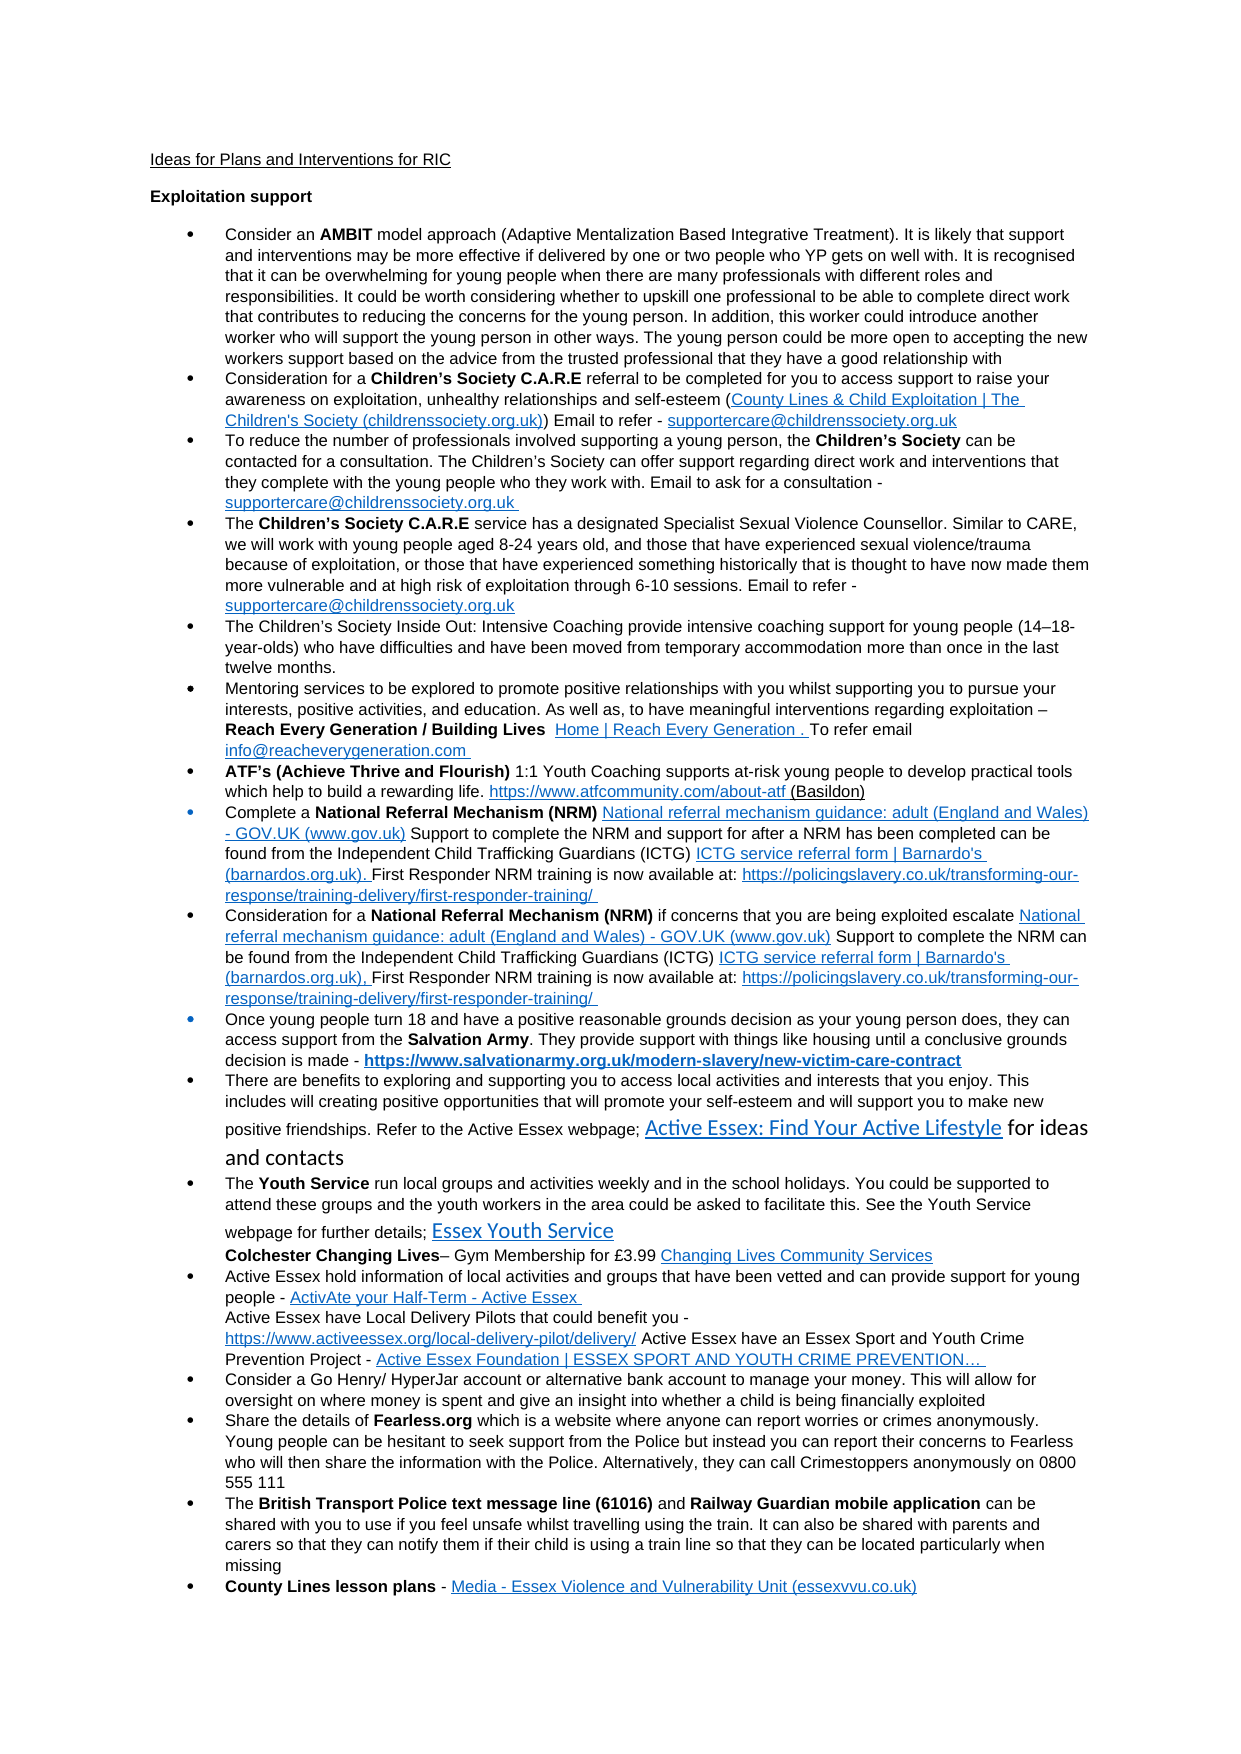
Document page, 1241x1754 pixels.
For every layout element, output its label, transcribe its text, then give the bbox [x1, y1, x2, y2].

text Ideas for Plans and Interventions for RIC [150, 150, 1090, 169]
list Mentoring services to be explored to promote positive relationships with you whilst supporting you to pursue your interests, positive activities, and education. As well as, to have meaningful interventions regarding exploitation – Reach Every Generation / Building Lives Home | Reach Every Generation . To refer email info@reacheverygeneration.com [187, 679, 1090, 760]
list ATF’s (Achieve Thrive and Flourish) 1:1 Youth Coaching supports at-risk young people to develop practical tools which help to build a rewarding life. https://www.atfcommunity.com/about-atf (Basildon) [187, 761, 1090, 801]
list The Children’s Society C.A.R.E service has a designated Specialist Sexual Violence Counsellor. Similar to CARE, we will work with young people aged 8-24 years old, and those that have experienced sexual violence/trauma because of exploitation, or those that have experienced something historically that is thought to have now made them more vulnerable and at high risk of exploitation through 6-10 sessions. Email to refer - supportercare@childrenssociety.org.uk [187, 514, 1090, 615]
list Share the details of Fearless.org which is a website where anyone can report worries or crimes anonymously. Young people can be hesitant to seek support from the Police but instead you can report their concerns to Fearless who will then share the information with the Police. Alternatively, they can call Crimestoppers anonymously on 0800 555 111 [187, 1411, 1090, 1492]
list Active Essex have Local Delivery Pilots that could benefit you - https://www.activeessex.org/local-delivery-pilot/delivery/ Active Essex have an Essex Sport and Youth Crime Prevention Project - Active Essex Foundation | ESSEX SPORT AND YOUTH CRIME PREVENTION… [225, 1308, 1090, 1368]
list Consider an AMBIT model approach (Adaptive Mentalization Based Integrative Treatment). It is likely that support and interventions may be more effective if delivered by one or two people who YP gets on well with. It is recognised that it can be overwhelming for young people when there are many professionals with different roles and responsibilities. It could be worth considering whether to upskill one professional to be able to complete direct work that contributes to reducing the concerns for the young person. In addition, this worker could introduce another worker who will support the young person in other ways. The young person could be more open to accepting the new workers support based on the advice from the trusted professional that they have a good relationship with [187, 224, 1090, 368]
list The British Transport Police text message line (61016) and Railway Guardian mobile application can be shared with you to use if you feel unsafe whilst travelling using the train. It can also be shared with parents and carers so that they can notify them if their child is using a train line so that they can be located particularly when missing [187, 1494, 1090, 1575]
text Exploitation support [150, 187, 1090, 206]
list The Youth Service run local groups and activities weekly and in the school holidays. You could be supported to attend these groups and the youth workers in the area could be asked to facilitate this. See the Youth Service webpage for further details; Essex Youth Service [187, 1174, 1090, 1244]
list Consider a Go Henry/ HyperJar account or alternative bank account to manage your money. This will allow for oversight on where money is spent and give an insight into whether a child is being financially exploited [187, 1370, 1090, 1410]
list To reduce the number of professionals involved supporting a young person, the Children’s Society can be contacted for a consultation. The Children’s Society can offer support regarding direct work and interventions that they complete with the young people who they work with. Email to ask for a consultation - supportercare@childrenssociety.org.uk [187, 431, 1090, 512]
list The Children’s Society Inside Out: Intensive Coaching provide intensive coaching support for young people (14–18-year-olds) who have difficulties and have been moved from temporary accommodation more than once in the last twelve months. [187, 617, 1090, 677]
list There are benefits to exploring and supporting you to access local activities and interests that you enjoy. This includes will creating positive opportunities that will promote your self-esteem and will support you to make new positive friendships. Refer to the Active Essex webpage; Active Essex: Find Your Active Lifestyle for ideas and contacts [187, 1071, 1090, 1172]
list Active Essex hold information of local activities and groups that have been vetted and can provide support for young people - ActivAte your Half-Term - Active Essex [187, 1267, 1090, 1307]
list Consideration for a Children’s Society C.A.R.E referral to be completed for you to access support to raise your awareness on exploitation, unhealthy relationships and self-esteem (County Lines & Child Exploitation | The Children's Society (childrenssociety.org.uk)) Email to refer - supportercare@childrenssociety.org.uk [187, 369, 1090, 429]
list Complete a National Referral Mechanism (NRM) National referral mechanism guidance: adult (England and Wales) - GOV.UK (www.gov.uk) Support to complete the NRM and support for after a NRM has been completed can be found from the Independent Child Trafficking Guardians (ICTG) ICTG service referral form | Barnardo's (barnardos.org.uk). First Responder NRM training is now available at: https://policingslavery.co.uk/transforming-our-response/training-delivery/first-responder-training/ [187, 803, 1090, 904]
list Consideration for a National Referral Mechanism (NRM) if concerns that you are being exploited escalate National referral mechanism guidance: adult (England and Wales) - GOV.UK (www.gov.uk) Support to complete the NRM can be found from the Independent Child Trafficking Guardians (ICTG) ICTG service referral form | Barnardo's (barnardos.org.uk), First Responder NRM training is now available at: https://policingslavery.co.uk/transforming-our-response/training-delivery/first-responder-training/ [187, 906, 1090, 1008]
list Once young people turn 18 and have a positive reasonable grounds decision as your young person does, they can access support from the Salvation Army. They provide support with things like housing until a conclusive grounds decision is made - https://www.salvationarmy.org.uk/modern-slavery/new-victim-care-contract [187, 1009, 1090, 1070]
list Colchester Changing Lives– Gym Membership for £3.99 Changing Lives Community Services [225, 1246, 1090, 1265]
list County Lines lesson plans - Media - Essex Violence and Vulnerability Unit (essexvvu.co.uk) [187, 1576, 1090, 1596]
